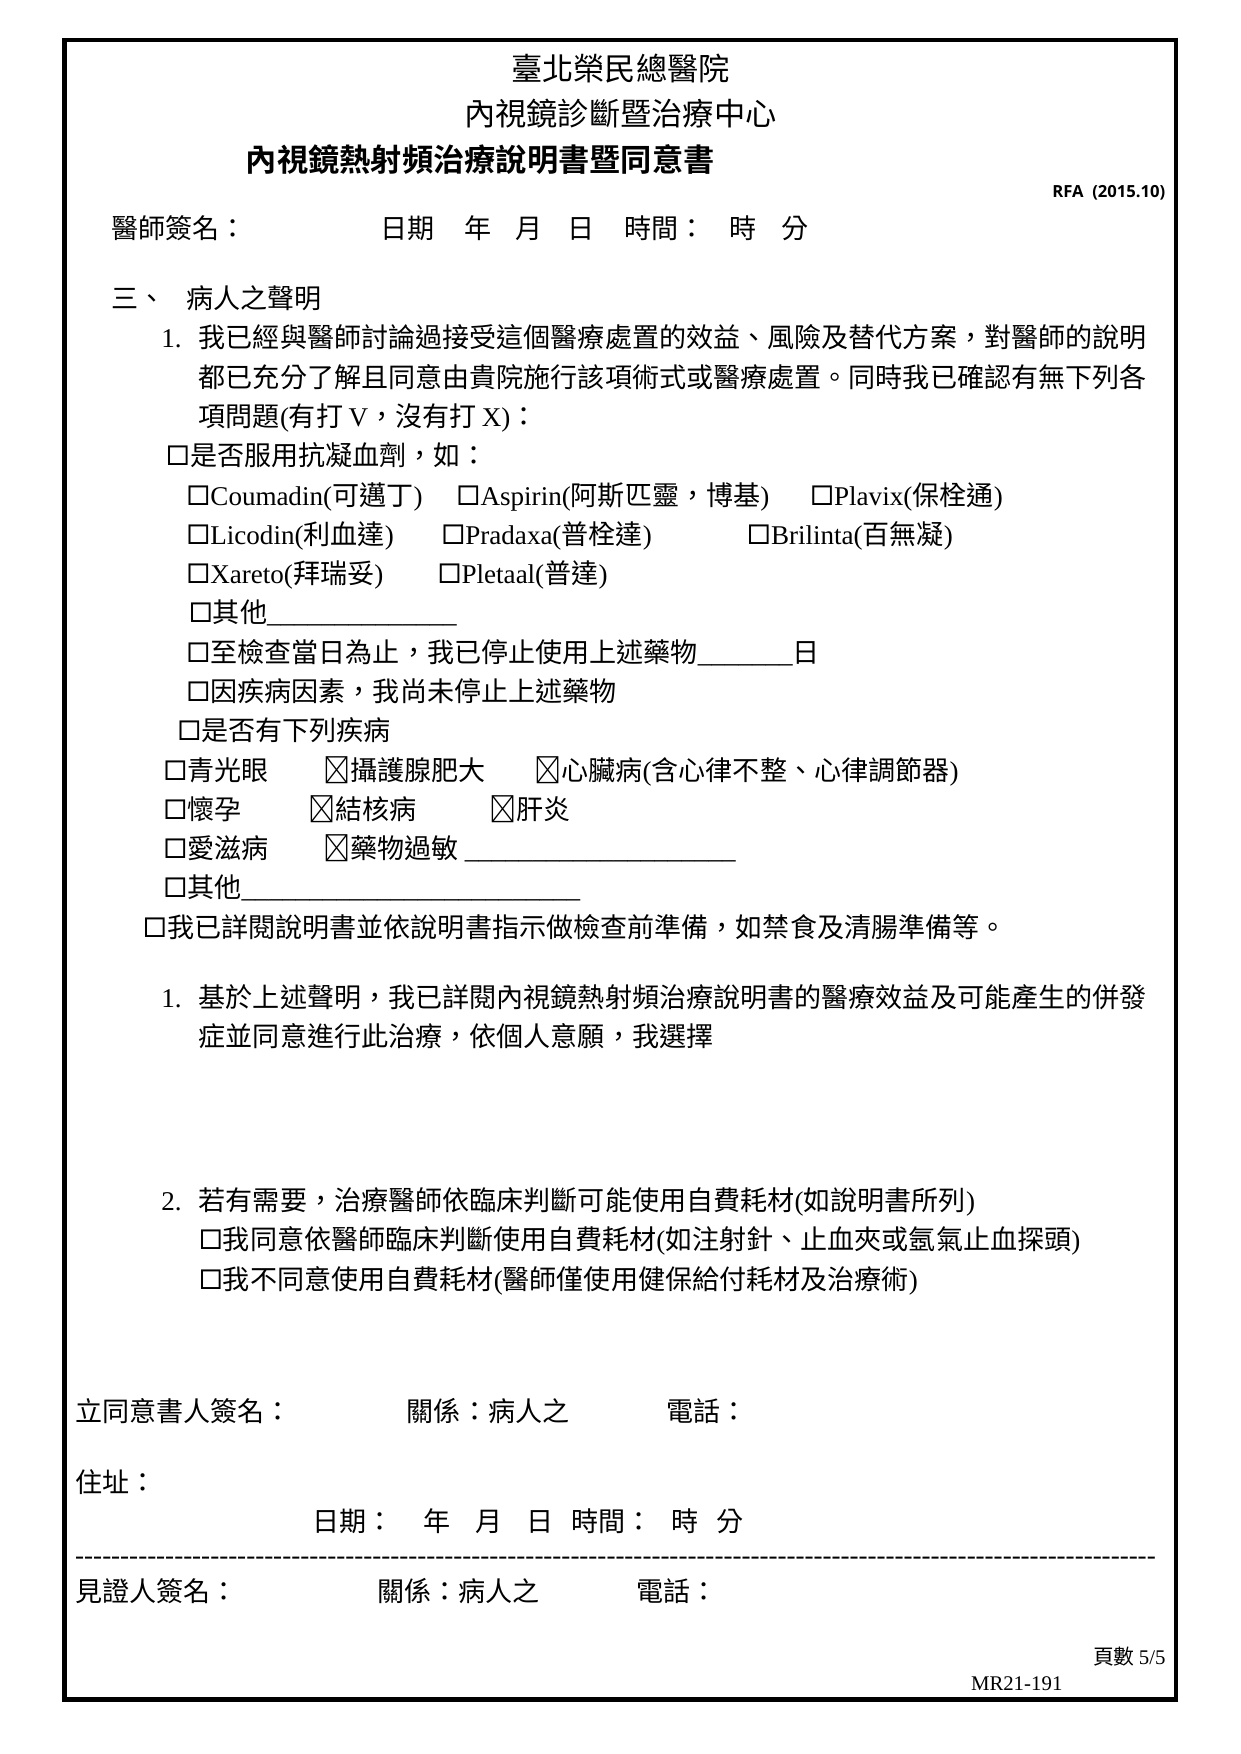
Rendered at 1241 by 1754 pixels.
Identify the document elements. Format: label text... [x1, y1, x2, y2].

text 見證人簽名： 關係：病人之 電話： [75, 1570, 1165, 1610]
list 基於上述聲明，我已詳閱內視鏡熱射頻治療說明書的醫療效益及可能產生的併發症並同意進行此治療，依個人意願，我選擇 [161, 976, 1165, 1054]
text Coumadin(可邁丁) Aspirin(阿斯匹靈，博基) Plavix(保栓通) [125, 473, 1165, 513]
text 是否有下列疾病 [75, 709, 1165, 748]
text 是否服用抗凝血劑，如： [125, 434, 1165, 473]
text 愛滋病 藥物過敏 ____________________ [75, 827, 1165, 866]
text Xareto(拜瑞妥) Pletaal(普達) [125, 552, 1165, 591]
text 其他_________________________ [75, 866, 1165, 906]
text Licodin(利血達) Pradaxa(普栓達) Brilinta(百無凝) [125, 513, 1165, 552]
list 我不同意使用自費耗材(醫師僅使用健保給付耗材及治療術) [198, 1258, 1165, 1297]
text ------------------------------------------------------------------------------------------------------------------------ [75, 1539, 1165, 1570]
text 懷孕 結核病 肝炎 [75, 788, 1165, 827]
list 若有需要，治療醫師依臨床判斷可能使用自費耗材(如說明書所列) [161, 1179, 1165, 1218]
text 日期： 年 月 日 時間： 時 分 [75, 1500, 1165, 1539]
text 至檢查當日為止，我已停止使用上述藥物_______日 [125, 631, 1165, 670]
text 青光眼 攝護腺肥大 心臟病(含心律不整、心律調節器) [75, 748, 1165, 788]
text 立同意書人簽名： 關係：病人之 電話： [75, 1390, 1165, 1429]
text 醫師簽名： 日期 年 月 日 時間： 時 分 [111, 207, 1165, 246]
list 病人之聲明 [111, 277, 1165, 316]
text 住址： [75, 1461, 1165, 1500]
text 其他______________ [125, 591, 1165, 631]
text 我已詳閱說明書並依說明書指示做檢查前準備，如禁食及清腸準備等。 [75, 906, 1165, 945]
list 我同意依醫師臨床判斷使用自費耗材(如注射針、止血夾或氬氣止血探頭) [198, 1218, 1165, 1258]
list 我已經與醫師討論過接受這個醫療處置的效益、風險及替代方案，對醫師的說明都已充分了解且同意由貴院施行該項術式或醫療處置。同時我已確認有無下列各項問題(有打V，沒有打X)： [161, 316, 1165, 434]
text 因疾病因素，我尚未停止上述藥物 [125, 670, 1165, 709]
